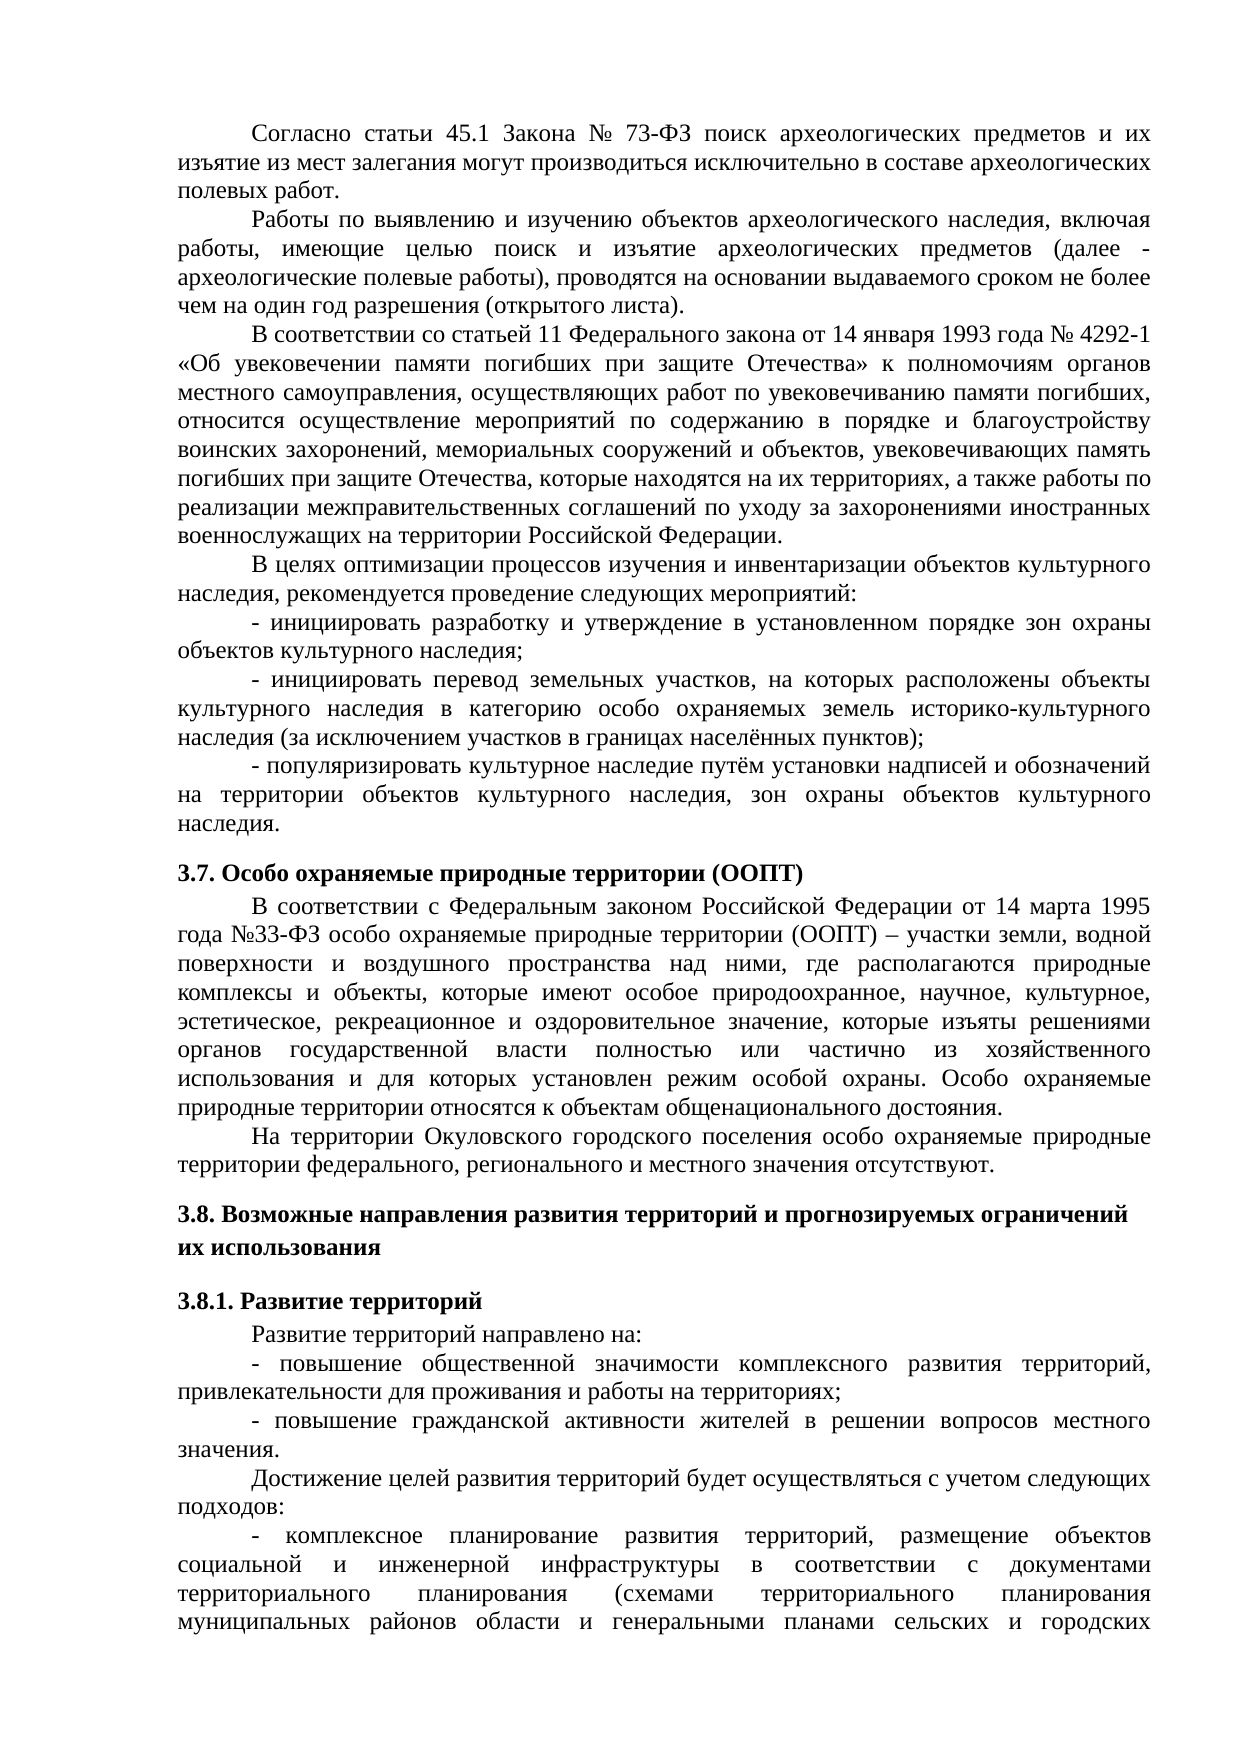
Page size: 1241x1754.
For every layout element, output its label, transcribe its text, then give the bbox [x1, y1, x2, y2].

text На территории Окуловского городского поселения особо охраняемые природные территории федерального, регионального и местного значения отсутствуют. [177, 1121, 1152, 1178]
text - повышение общественной значимости комплексного развития территорий, привлекательности для проживания и работы на территориях; [177, 1348, 1152, 1405]
text Развитие территорий направлено на: [177, 1319, 1152, 1348]
text Достижение целей развития территорий будет осуществляться с учетом следующих подходов: [177, 1463, 1152, 1520]
text В соответствии с Федеральным законом Российской Федерации от 14 марта 1995 года №33-ФЗ особо охраняемые природные территории (ООПТ) – участки земли, водной поверхности и воздушного пространства над ними, где располагаются природные комплексы и объекты, которые имеют особое природоохранное, научное, культурное, эстетическое, рекреационное и оздоровительное значение, которые изъяты решениями органов государственной власти полностью или частично из хозяйственного использования и для которых установлен режим особой охраны. Особо охраняемые природные территории относятся к объектам общенационального достояния. [177, 891, 1152, 1121]
subtitle 3.8.1. Развитие территорий [177, 1286, 1152, 1315]
subtitle 3.8. Возможные направления развития территорий и прогнозируемых ограничений их использования [177, 1199, 1152, 1261]
text - повышение гражданской активности жителей в решении вопросов местного значения. [177, 1405, 1152, 1463]
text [177, 1520, 1152, 1635]
text Работы по выявлению и изучению объектов археологического наследия, включая работы, имеющие целью поиск и изъятие археологических предметов (далее - археологические полевые работы), проводятся на основании выдаваемого сроком не более чем на один год разрешения (открытого листа). [177, 204, 1152, 319]
text - инициировать разработку и утверждение в установленном порядке зон охраны объектов культурного наследия; [177, 607, 1152, 664]
text В целях оптимизации процессов изучения и инвентаризации объектов культурного наследия, рекомендуется проведение следующих мероприятий: [177, 549, 1152, 607]
text - популяризировать культурное наследие путём установки надписей и обозначений на территории объектов культурного наследия, зон охраны объектов культурного наследия. [177, 751, 1152, 837]
text В соответствии со статьей 11 Федерального закона от 14 января 1993 года № 4292-1 «Об увековечении памяти погибших при защите Отечества» к полномочиям органов местного самоуправления, осуществляющих работ по увековечиванию памяти погибших, относится осуществление мероприятий по содержанию в порядке и благоустройству воинских захоронений, мемориальных сооружений и объектов, увековечивающих память погибших при защите Отечества, которые находятся на их территориях, а также работы по реализации межправительственных соглашений по уходу за захоронениями иностранных военнослужащих на территории Российской Федерации. [177, 319, 1152, 549]
text - инициировать перевод земельных участков, на которых расположены объекты культурного наследия в категорию особо охраняемых земель историко-культурного наследия (за исключением участков в границах населённых пунктов); [177, 664, 1152, 751]
subtitle 3.7. Особо охраняемые природные территории (ООПТ) [177, 858, 1152, 886]
text Согласно статьи 45.1 Закона № 73-ФЗ поиск археологических предметов и их изъятие из мест залегания могут производиться исключительно в составе археологических полевых работ. [177, 118, 1152, 204]
